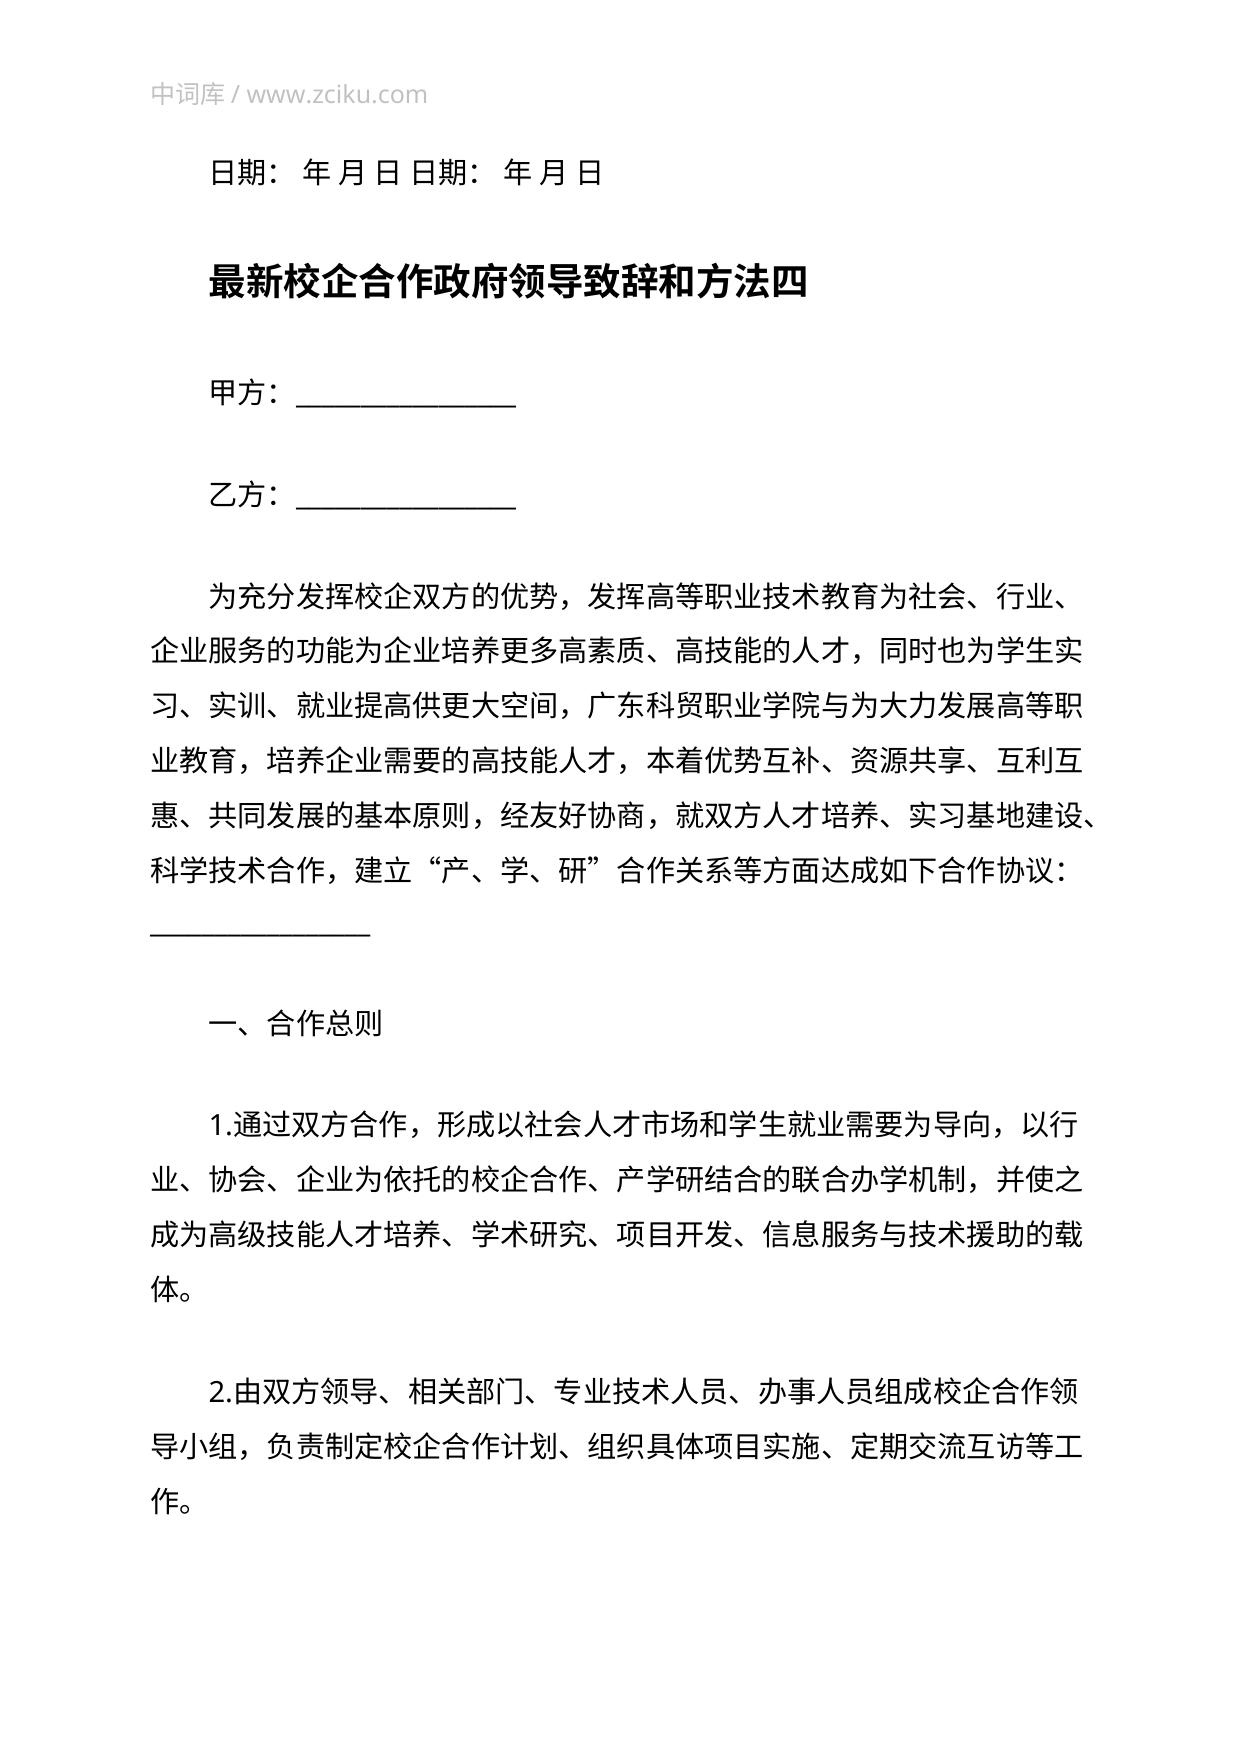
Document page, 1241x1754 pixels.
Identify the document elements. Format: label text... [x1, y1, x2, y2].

text 日期： 年 月 日 日期： 年 月 日 [150, 150, 1090, 192]
text 一、合作总则 [150, 1000, 1090, 1042]
text 2.由双方领导、相关部门、专业技术人员、办事人员组成校企合作领导小组，负责制定校企合作计划、组织具体项目实施、定期交流互访等工作。 [150, 1368, 1090, 1521]
text 1.通过双方合作，形成以社会人才市场和学生就业需要为导向，以行业、协会、企业为依托的校企合作、产学研结合的联合办学机制，并使之成为高级技能人才培养、学术研究、项目开发、信息服务与技术援助的载体。 [150, 1102, 1090, 1309]
text 乙方：_________________ [150, 471, 1090, 513]
text 最新校企合作政府领导致辞和方法四 [150, 252, 1090, 306]
text 为充分发挥校企双方的优势，发挥高等职业技术教育为社会、行业、企业服务的功能为企业培养更多高素质、高技能的人才，同时也为学生实习、实训、就业提高供更大空间，广东科贸职业学院与为大力发展高等职业教育，培养企业需要的高技能人才，本着优势互补、资源共享、互利互惠、共同发展的基本原则，经友好协商，就双方人才培养、实习基地建设、科学技术合作，建立“产、学、研”合作关系等方面达成如下合作协议：_________________ [150, 573, 1090, 941]
text 甲方：_________________ [150, 369, 1090, 412]
